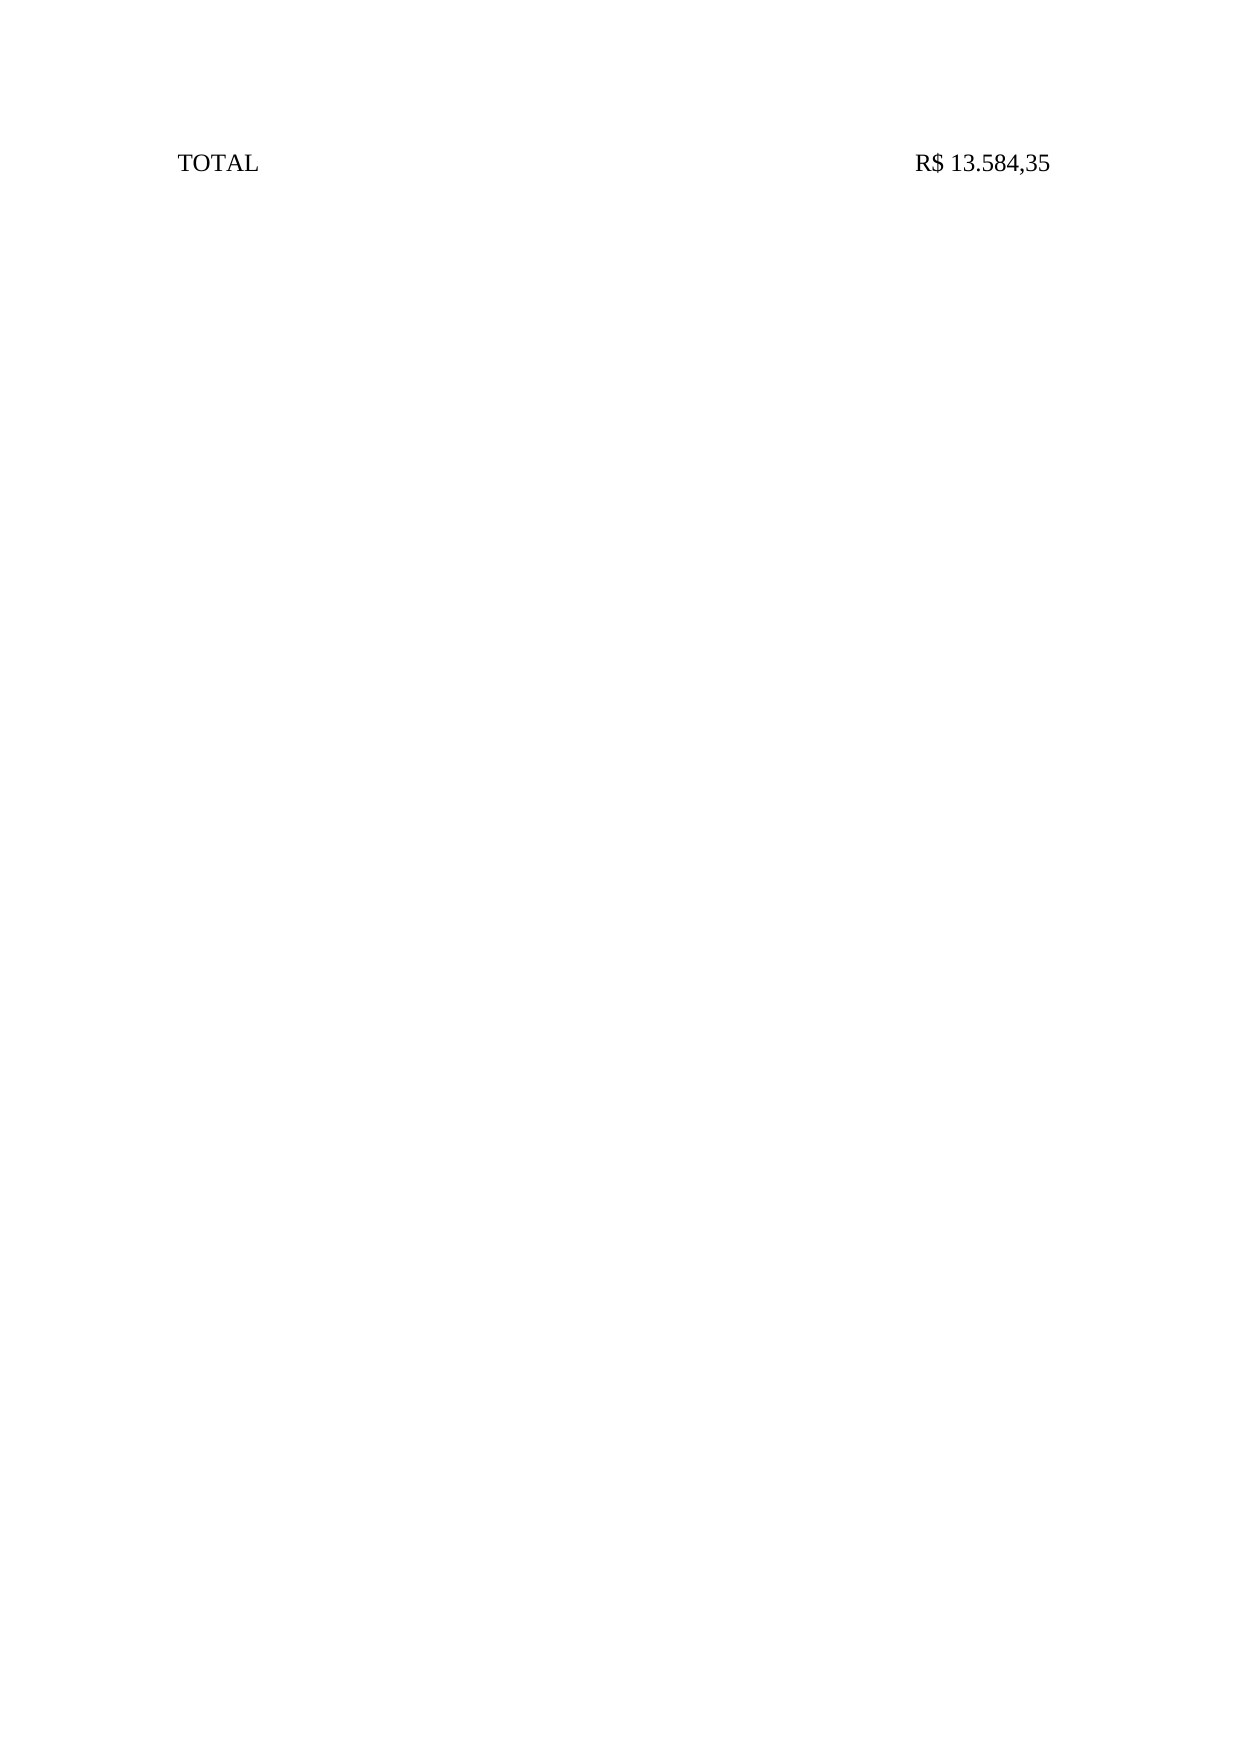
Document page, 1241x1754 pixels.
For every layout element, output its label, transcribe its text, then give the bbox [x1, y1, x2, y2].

text TOTAL R$ 13.584,35 [177, 148, 1063, 176]
